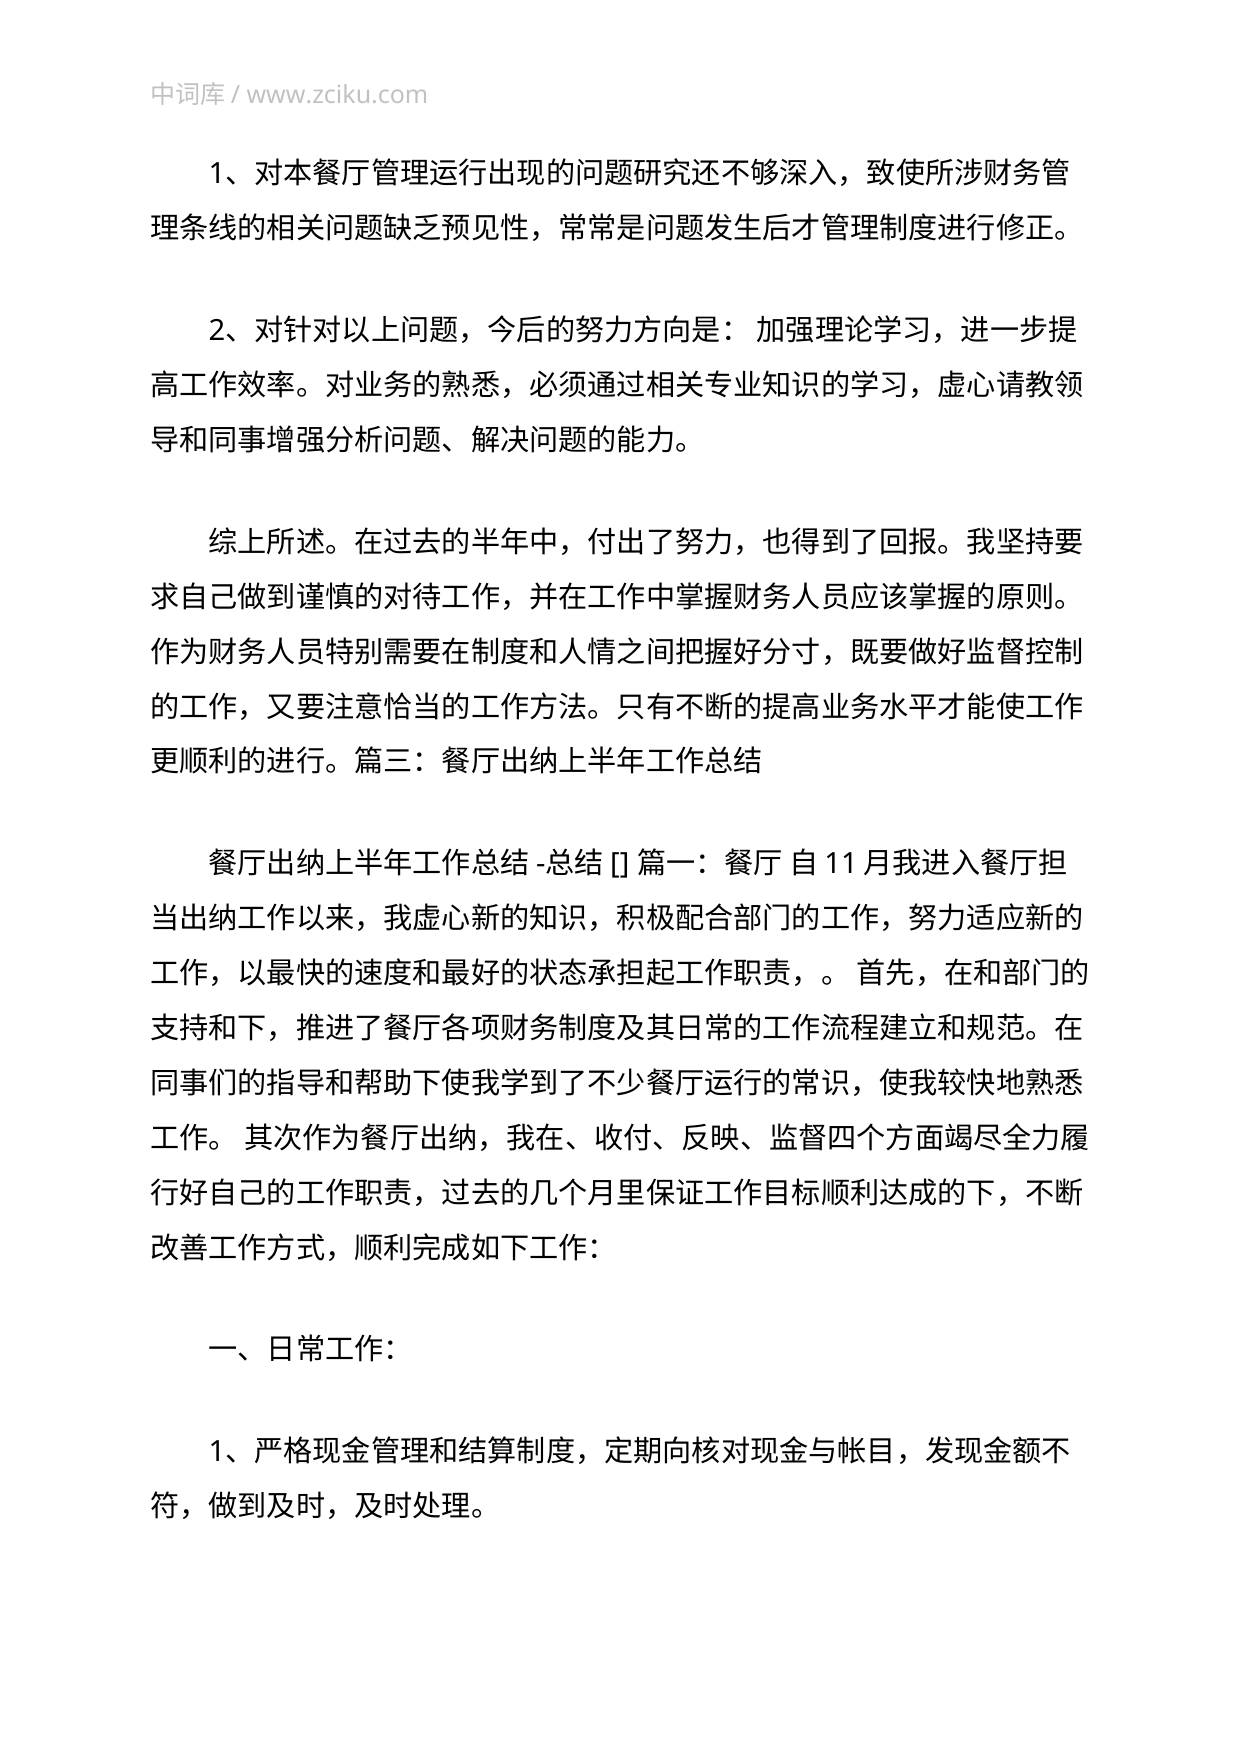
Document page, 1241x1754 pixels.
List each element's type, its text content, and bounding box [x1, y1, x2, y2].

text 2、对针对以上问题，今后的努力方向是： 加强理论学习，进一步提高工作效率。对业务的熟悉，必须通过相关专业知识的学习，虚心请教领导和同事增强分析问题、解决问题的能力。 [150, 307, 1090, 459]
text 1、严格现金管理和结算制度，定期向核对现金与帐目，发现金额不符，做到及时，及时处理。 [150, 1428, 1090, 1525]
text 综上所述。在过去的半年中，付出了努力，也得到了回报。我坚持要求自己做到谨慎的对待工作，并在工作中掌握财务人员应该掌握的原则。作为财务人员特别需要在制度和人情之间把握好分寸，既要做好监督控制的工作，又要注意恰当的工作方法。只有不断的提高业务水平才能使工作更顺利的进行。篇三：餐厅出纳上半年工作总结 [150, 518, 1090, 780]
text 1、对本餐厅管理运行出现的问题研究还不够深入，致使所涉财务管理条线的相关问题缺乏预见性，常常是问题发生后才管理制度进行修正。 [150, 150, 1090, 247]
text 一、日常工作： [150, 1326, 1090, 1368]
text 餐厅出纳上半年工作总结 -总结 [] 篇一：餐厅 自11月我进入餐厅担当出纳工作以来，我虚心新的知识，积极配合部门的工作，努力适应新的工作，以最快的速度和最好的状态承担起工作职责，。 首先，在和部门的支持和下，推进了餐厅各项财务制度及其日常的工作流程建立和规范。在同事们的指导和帮助下使我学到了不少餐厅运行的常识，使我较快地熟悉工作。 其次作为餐厅出纳，我在、收付、反映、监督四个方面竭尽全力履行好自己的工作职责，过去的几个月里保证工作目标顺利达成的下，不断改善工作方式，顺利完成如下工作： [150, 840, 1090, 1266]
